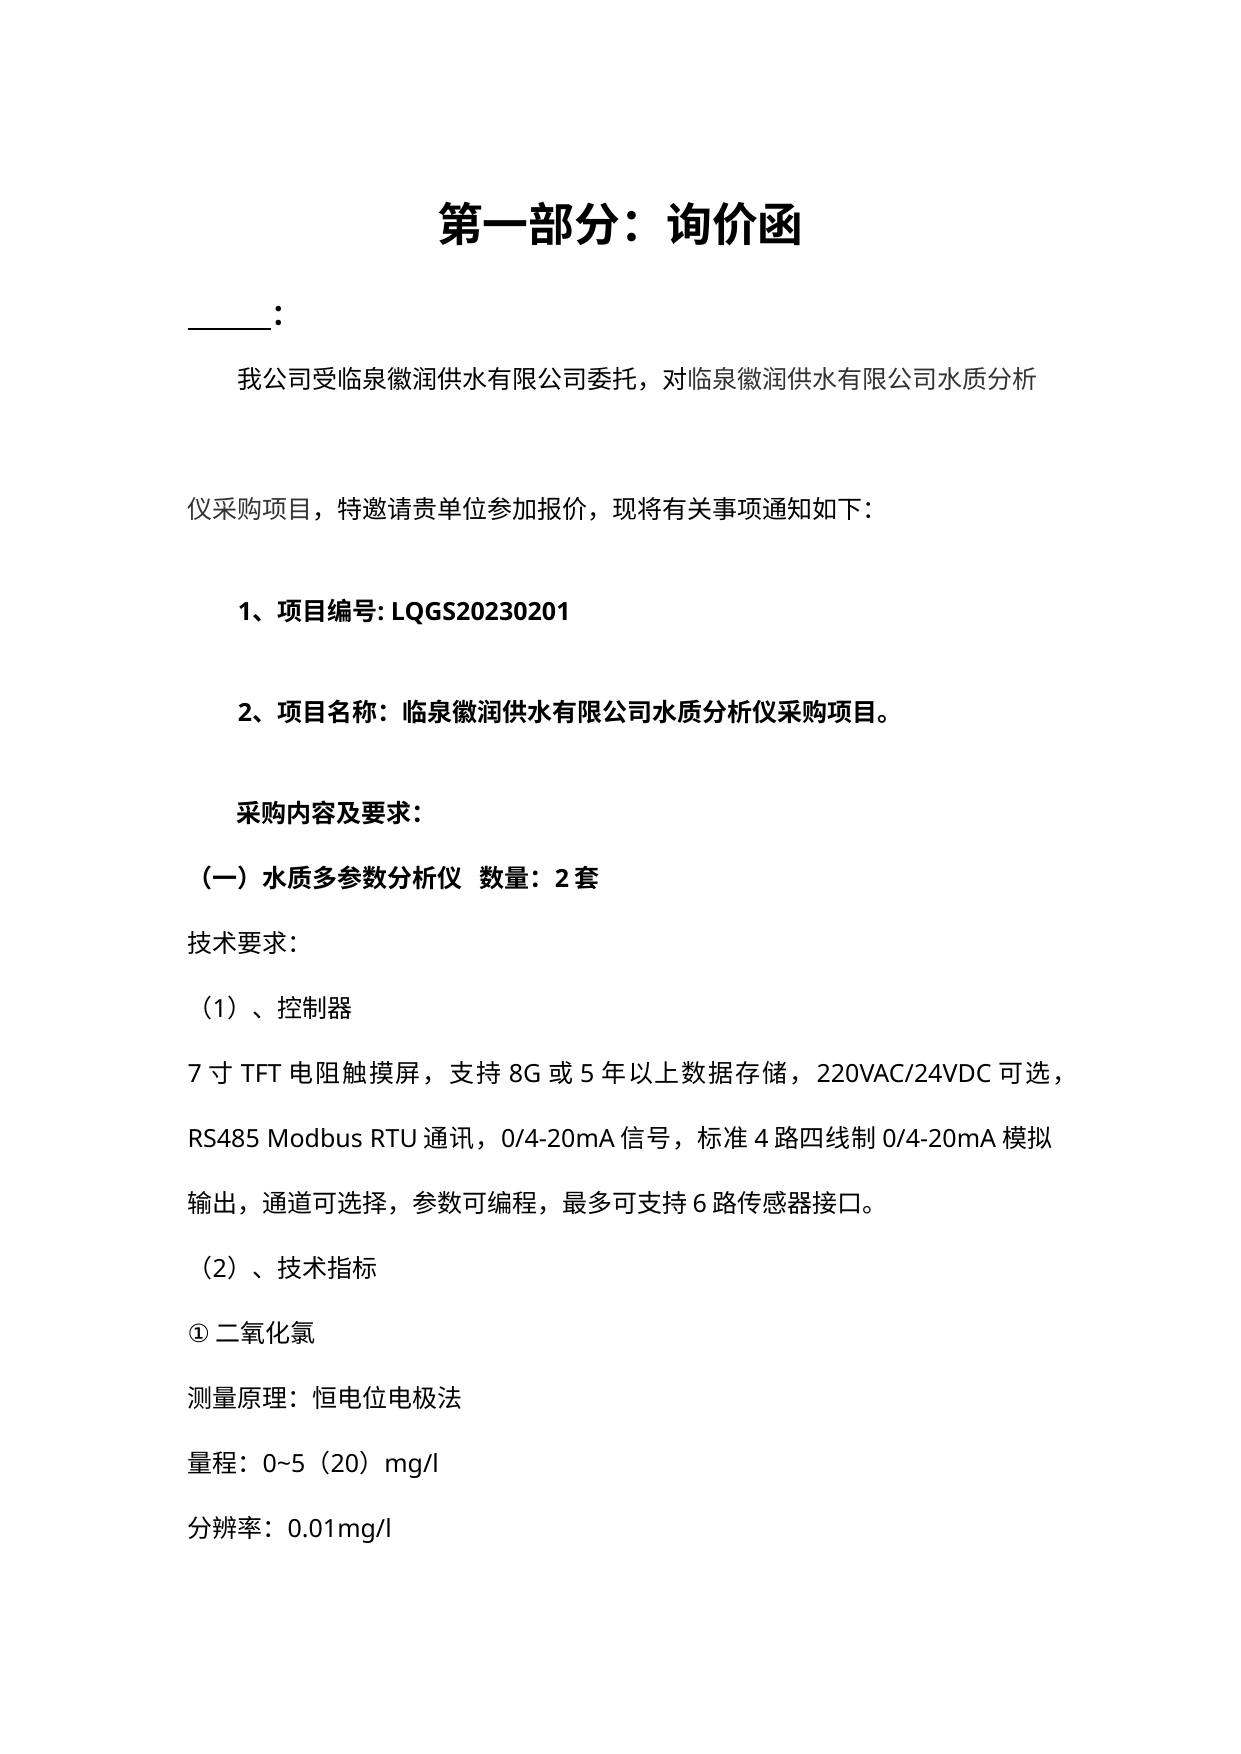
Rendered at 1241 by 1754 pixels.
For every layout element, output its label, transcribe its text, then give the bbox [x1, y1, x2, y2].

text 采购内容及要求： [187, 779, 1053, 844]
text 技术要求： [187, 909, 1053, 974]
text ①二氧化氯 [187, 1299, 1053, 1364]
text 2、项目名称：临泉徽润供水有限公司水质分析仪采购项目。 [187, 678, 1053, 743]
text 1、项目编号: LQGS20230201 [187, 577, 1053, 642]
text 我公司受临泉徽润供水有限公司委托，对临泉徽润供水有限公司水质分析仪采购项目，特邀请贵单位参加报价，现将有关事项通知如下： [187, 345, 1053, 540]
text 7寸TFT电阻触摸屏，支持8G或5年以上数据存储，220VAC/24VDC可选，RS485 Modbus RTU通讯，0/4-20mA信号，标准4路四线制0/4-20mA模拟输出，通道可选择，参数可编程，最多可支持6路传感器接口。 [187, 1039, 1053, 1234]
text 测量原理：恒电位电极法 [187, 1364, 1053, 1429]
text 分辨率：0.01mg/l [187, 1494, 1053, 1559]
text （1）、控制器 [187, 974, 1053, 1039]
text 量程：0~5（20）mg/l [187, 1429, 1053, 1494]
text ： [187, 280, 1053, 345]
text （一）水质多参数分析仪 数量：2套 [187, 844, 1053, 909]
text 2023年2月第一部分：询价函 [187, 172, 1053, 270]
text （2）、技术指标 [187, 1234, 1053, 1299]
